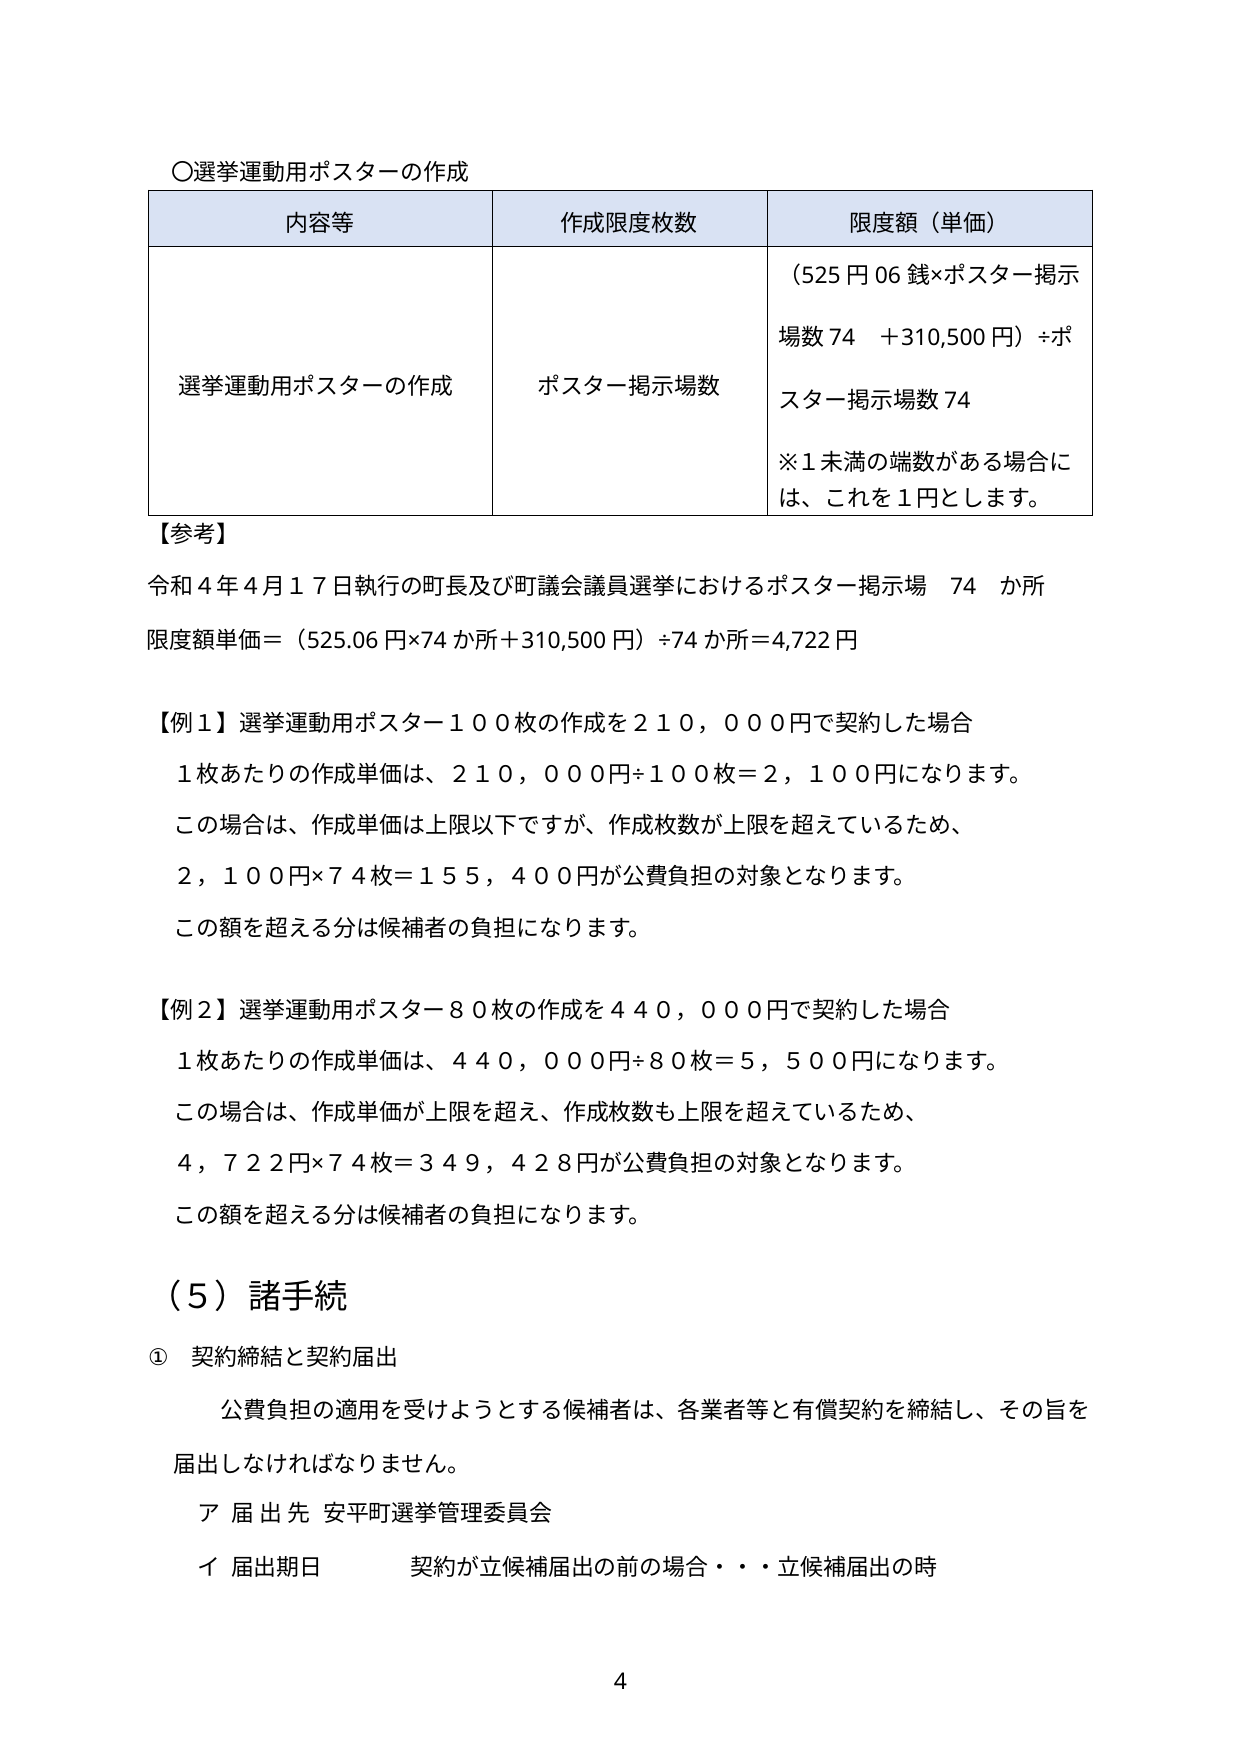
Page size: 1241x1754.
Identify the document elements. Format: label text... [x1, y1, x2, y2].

text この場合は、作成単価は上限以下ですが、作成枚数が上限を超えているため、 [173, 807, 1106, 840]
text （５）諸手続 [148, 1270, 1106, 1318]
text 届出しなければなりません。 [173, 1446, 1106, 1479]
text 【例１】選挙運動用ポスター１００枚の作成を２１０，０００円で契約した場合 [147, 704, 1106, 738]
list 契約締結と契約届出 [148, 1338, 1106, 1372]
text 限度額単価＝（525.06 円×74 か所＋310,500 円）÷74 か所＝4,722円 [146, 622, 1106, 655]
table_cell 選挙運動用ポスターの作成 [149, 247, 492, 515]
table_header 限度額（単価） [768, 191, 1092, 246]
text １枚あたりの作成単価は、２１０，０００円÷１００枚＝２，１００円になります。 [173, 755, 1106, 789]
table_cell ポスター掲示場数 [493, 247, 767, 515]
text 令和４年４月１７日執行の町長及び町議会議員選挙におけるポスター掲示場 74 か所 [147, 568, 1106, 601]
text ２，１００円×７４枚＝１５５，４００円が公費負担の対象となります。 [173, 858, 1106, 891]
text 公費負担の適用を受けようとする候補者は、各業者等と有償契約を締結し、その旨を [148, 1391, 1090, 1425]
text 【例２】選挙運動用ポスター８０枚の作成を４４０，０００円で契約した場合 [147, 992, 1106, 1025]
text この額を超える分は候補者の負担になります。 [173, 1196, 1106, 1230]
table_header 内容等 [149, 191, 492, 246]
text この場合は、作成単価が上限を超え、作成枚数も上限を超えているため、 [173, 1094, 1106, 1127]
table_cell （525 円 06 銭×ポスター掲示場数74 ＋310,500 円）÷ポスター掲示場数 74 ※１未満の端数がある場合には、これを１円とします。 [768, 247, 1092, 515]
text ４，７２２円×７４枚＝３４９，４２８円が公費負担の対象となります。 [173, 1145, 1106, 1179]
text 〇選挙運動用ポスターの作成 1 [148, 153, 1106, 187]
text １枚あたりの作成単価は、４４０，０００円÷８０枚＝５，５００円になります。 [173, 1043, 1106, 1076]
text この額を超える分は候補者の負担になります。 [173, 909, 1106, 943]
list 届 出 先 安平町選挙管理委員会 [197, 1495, 1106, 1528]
list 届出期日 契約が立候補届出の前の場合・・・立候補届出の時 [197, 1549, 1106, 1582]
text 【参考】 [147, 516, 1106, 549]
table_header 作成限度枚数 [493, 191, 767, 246]
